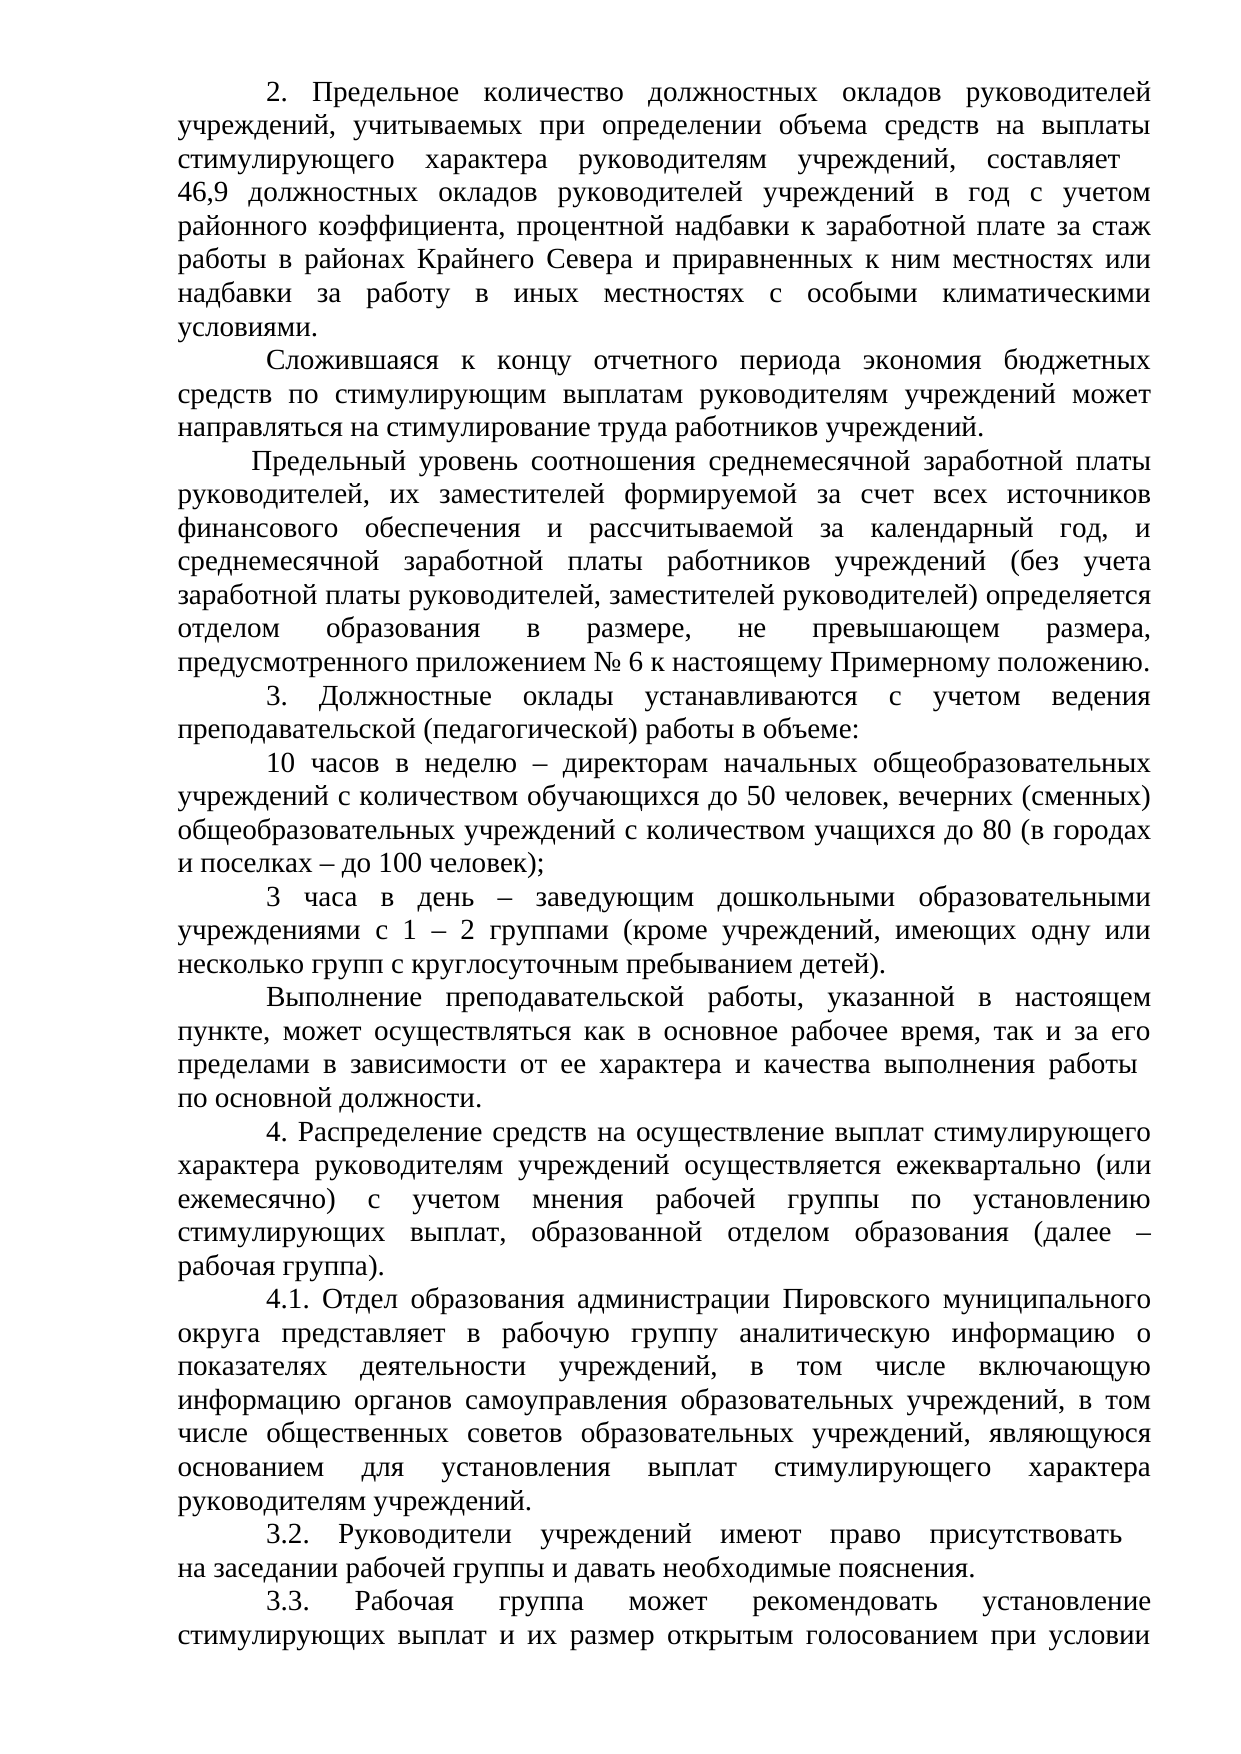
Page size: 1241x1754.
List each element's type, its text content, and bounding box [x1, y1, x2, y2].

text Сложившаяся к концу отчетного периода экономия бюджетных средств по стимулирующим выплатам руководителям учреждений может направляться на стимулирование труда работников учреждений. [177, 342, 1152, 443]
text 2. Предельное количество должностных окладов руководителей учреждений, учитываемых при определении объема средств на выплаты стимулирующего характера руководителям учреждений, составляет 46,9 должностных окладов руководителей учреждений в год с учетом районного коэффициента, процентной надбавки к заработной плате за стаж работы в районах Крайнего Севера и приравненных к ним местностях или надбавки за работу в иных местностях с особыми климатическими условиями. [177, 74, 1152, 342]
text 3. Должностные оклады устанавливаются с учетом ведения преподавательской (педагогической) работы в объеме: [177, 678, 1152, 745]
text 10 часов в неделю – директорам начальных общеобразовательных учреждений с количеством обучающихся до 50 человек, вечерних (сменных) общеобразовательных учреждений с количеством учащихся до 80 (в городах и поселках – до 100 человек); [177, 745, 1152, 879]
text Выполнение преподавательской работы, указанной в настоящем пункте, может осуществляться как в основное рабочее время, так и за его пределами в зависимости от ее характера и качества выполнения работы по основной должности. [177, 979, 1152, 1114]
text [177, 1583, 1152, 1650]
text 4. Распределение средств на осуществление выплат стимулирующего характера руководителям учреждений осуществляется ежеквартально (или ежемесячно) с учетом мнения рабочей группы по установлению стимулирующих выплат, образованной отделом образования (далее – рабочая группа). [177, 1114, 1152, 1281]
text 4.1. Отдел образования администрации Пировского муниципального округа представляет в рабочую группу аналитическую информацию о показателях деятельности учреждений, в том числе включающую информацию органов самоуправления образовательных учреждений, в том числе общественных советов образовательных учреждений, являющуюся основанием для установления выплат стимулирующего характера руководителям учреждений. [177, 1281, 1152, 1516]
text Предельный уровень соотношения среднемесячной заработной платы руководителей, их заместителей формируемой за счет всех источников финансового обеспечения и рассчитываемой за календарный год, и среднемесячной заработной платы работников учреждений (без учета заработной платы руководителей, заместителей руководителей) определяется отделом образования в размере, не превышающем размера, предусмотренного приложением № 6 к настоящему Примерному положению. [177, 443, 1152, 678]
text 3.2. Руководители учреждений имеют право присутствовать на заседании рабочей группы и давать необходимые пояснения. [177, 1516, 1152, 1583]
text 3 часа в день – заведующим дошкольными образовательными учреждениями с 1 – 2 группами (кроме учреждений, имеющих одну или несколько групп с круглосуточным пребыванием детей). [177, 879, 1152, 979]
